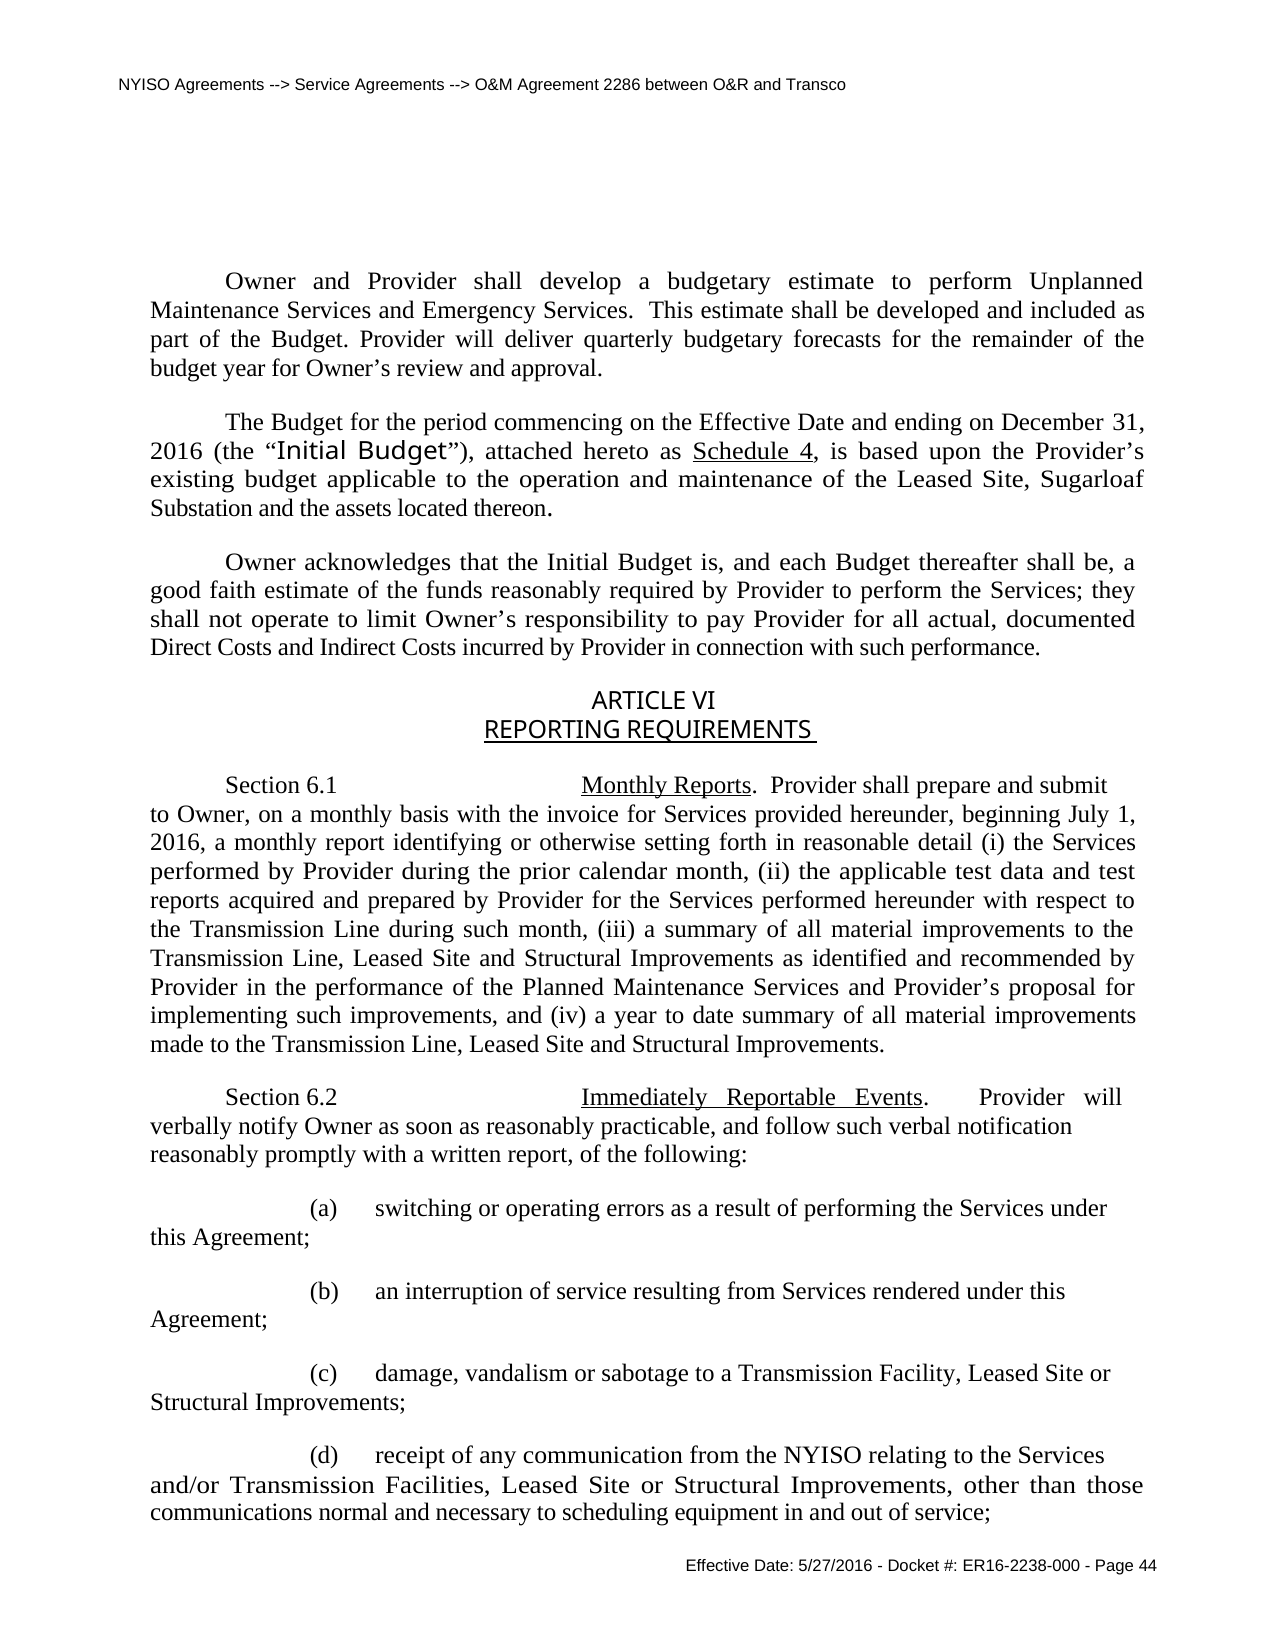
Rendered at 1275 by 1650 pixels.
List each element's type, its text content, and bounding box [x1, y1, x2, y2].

text REPORTING REQUIREMENTS [484, 716, 1275, 745]
text verbally notify Owner as soon as reasonably practicable, and follow such verbal notification [150, 1111, 1275, 1140]
text (c) damage, vandalism or sabotage to a Transmission Facility, Leased Site or [150, 1359, 1275, 1387]
text and/or Transmission Facilities, Leased Site or Structural Improvements, other than those communications normal and necessary to scheduling equipment in and out of service; [150, 1471, 1145, 1526]
text (d) receipt of any communication from the NYISO relating to the Services [309, 1441, 1275, 1469]
text Owner acknowledges that the Initial Budget is, and each Budget thereafter shall be, a good faith estimate of the funds reasonably required by Provider to perform the Services; they shall not operate to limit Owner’s responsibility to pay Provider for all actual, documented Direct Costs and Indirect Costs incurred by Provider in connection with such performance. [150, 548, 1145, 661]
text (a) switching or operating errors as a result of performing the Services under [150, 1193, 1275, 1222]
text Agreement; [150, 1305, 1275, 1333]
text Section 6.1 Monthly Reports. Provider shall prepare and submit [225, 770, 1275, 799]
text reasonably promptly with a written report, of the following: [150, 1140, 1275, 1169]
text Structural Improvements; [150, 1387, 1275, 1416]
text Section 6.2 Immediately Reportable Events. Provider will [150, 1082, 1275, 1111]
text (b) an interruption of service resulting from Services rendered under this [150, 1276, 1275, 1305]
text ARTICLE VI [591, 687, 1275, 716]
text The Budget for the period commencing on the Effective Date and ending on December 31, 2016 (the “Initial Budget”), attached hereto as Schedule 4, is based upon the Provider’s existing budget applicable to the operation and maintenance of the Leased Site, Sugarloaf Substation and the assets located thereon. [150, 408, 1145, 522]
text Owner and Provider shall develop a budgetary estimate to perform Unplanned Maintenance Services and Emergency Services. This estimate shall be developed and included as part of the Budget. Provider will deliver quarterly budgetary forecasts for the remainder of the budget year for Owner’s review and approval. [150, 266, 1145, 382]
text to Owner, on a monthly basis with the invoice for Services provided hereunder, beginning July 1, 2016, a monthly report identifying or otherwise setting forth in reasonable detail (i) the Services performed by Provider during the prior calendar month, (ii) the applicable test data and test reports acquired and prepared by Provider for the Services performed hereunder with respect to the Transmission Line during such month, (iii) a summary of all material improvements to the Transmission Line, Leased Site and Structural Improvements as identified and recommended by Provider in the performance of the Planned Maintenance Services and Provider’s proposal for implementing such improvements, and (iv) a year to date summary of all material improvements made to the Transmission Line, Leased Site and Structural Improvements. [150, 799, 1145, 1059]
text this Agreement; [150, 1222, 1275, 1251]
